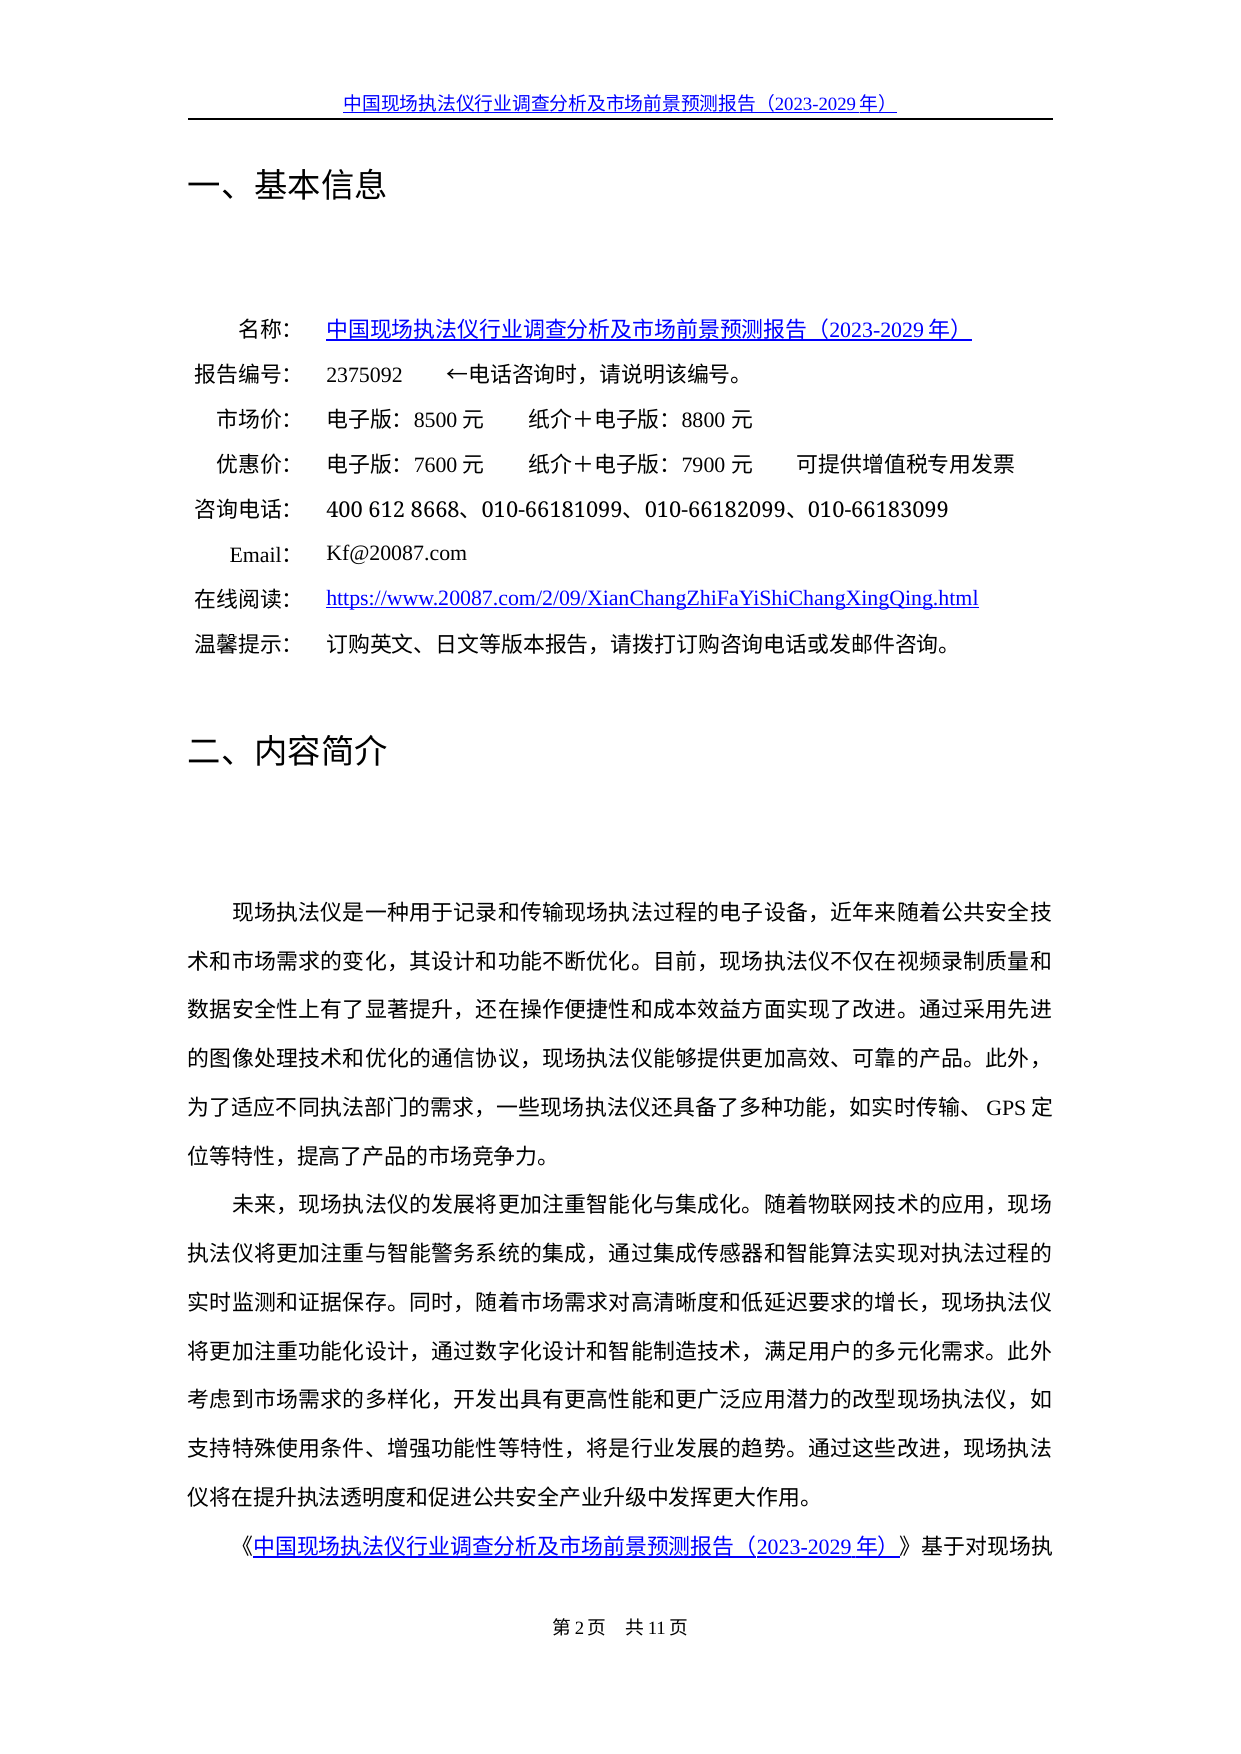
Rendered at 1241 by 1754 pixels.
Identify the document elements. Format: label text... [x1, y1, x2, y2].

table_cell 温馨提示： [167, 627, 315, 672]
table_cell 优惠价： [167, 447, 315, 492]
title 一、基本信息 [187, 150, 1053, 215]
table_cell 在线阅读： [167, 582, 315, 627]
table_header 名称： [167, 312, 315, 357]
table_cell 电子版：8500 元 纸介＋电子版：8800 元 [315, 402, 1073, 447]
table_cell Email： [167, 537, 315, 582]
table_cell 电子版：7600 元 纸介＋电子版：7900 元 可提供增值税专用发票 [315, 447, 1073, 492]
title 二、内容简介 [187, 717, 1053, 782]
table_cell 400 612 8668、010-66181099、010-66182099、010-66183099 [315, 492, 1073, 537]
table_header 中国现场执法仪行业调查分析及市场前景预测报告（2023-2029年） [315, 312, 1073, 357]
table_cell 2375092 ←电话咨询时，请说明该编号。 [315, 357, 1073, 402]
table_cell 市场价： [167, 402, 315, 447]
table_cell Kf@20087.com [315, 537, 1073, 582]
table_cell 订购英文、日文等版本报告，请拨打订购咨询电话或发邮件咨询。 [315, 627, 1073, 672]
table_cell [315, 582, 1073, 627]
table_cell 咨询电话： [167, 492, 315, 537]
table_cell 报告编号： [167, 357, 315, 402]
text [187, 894, 1053, 1561]
